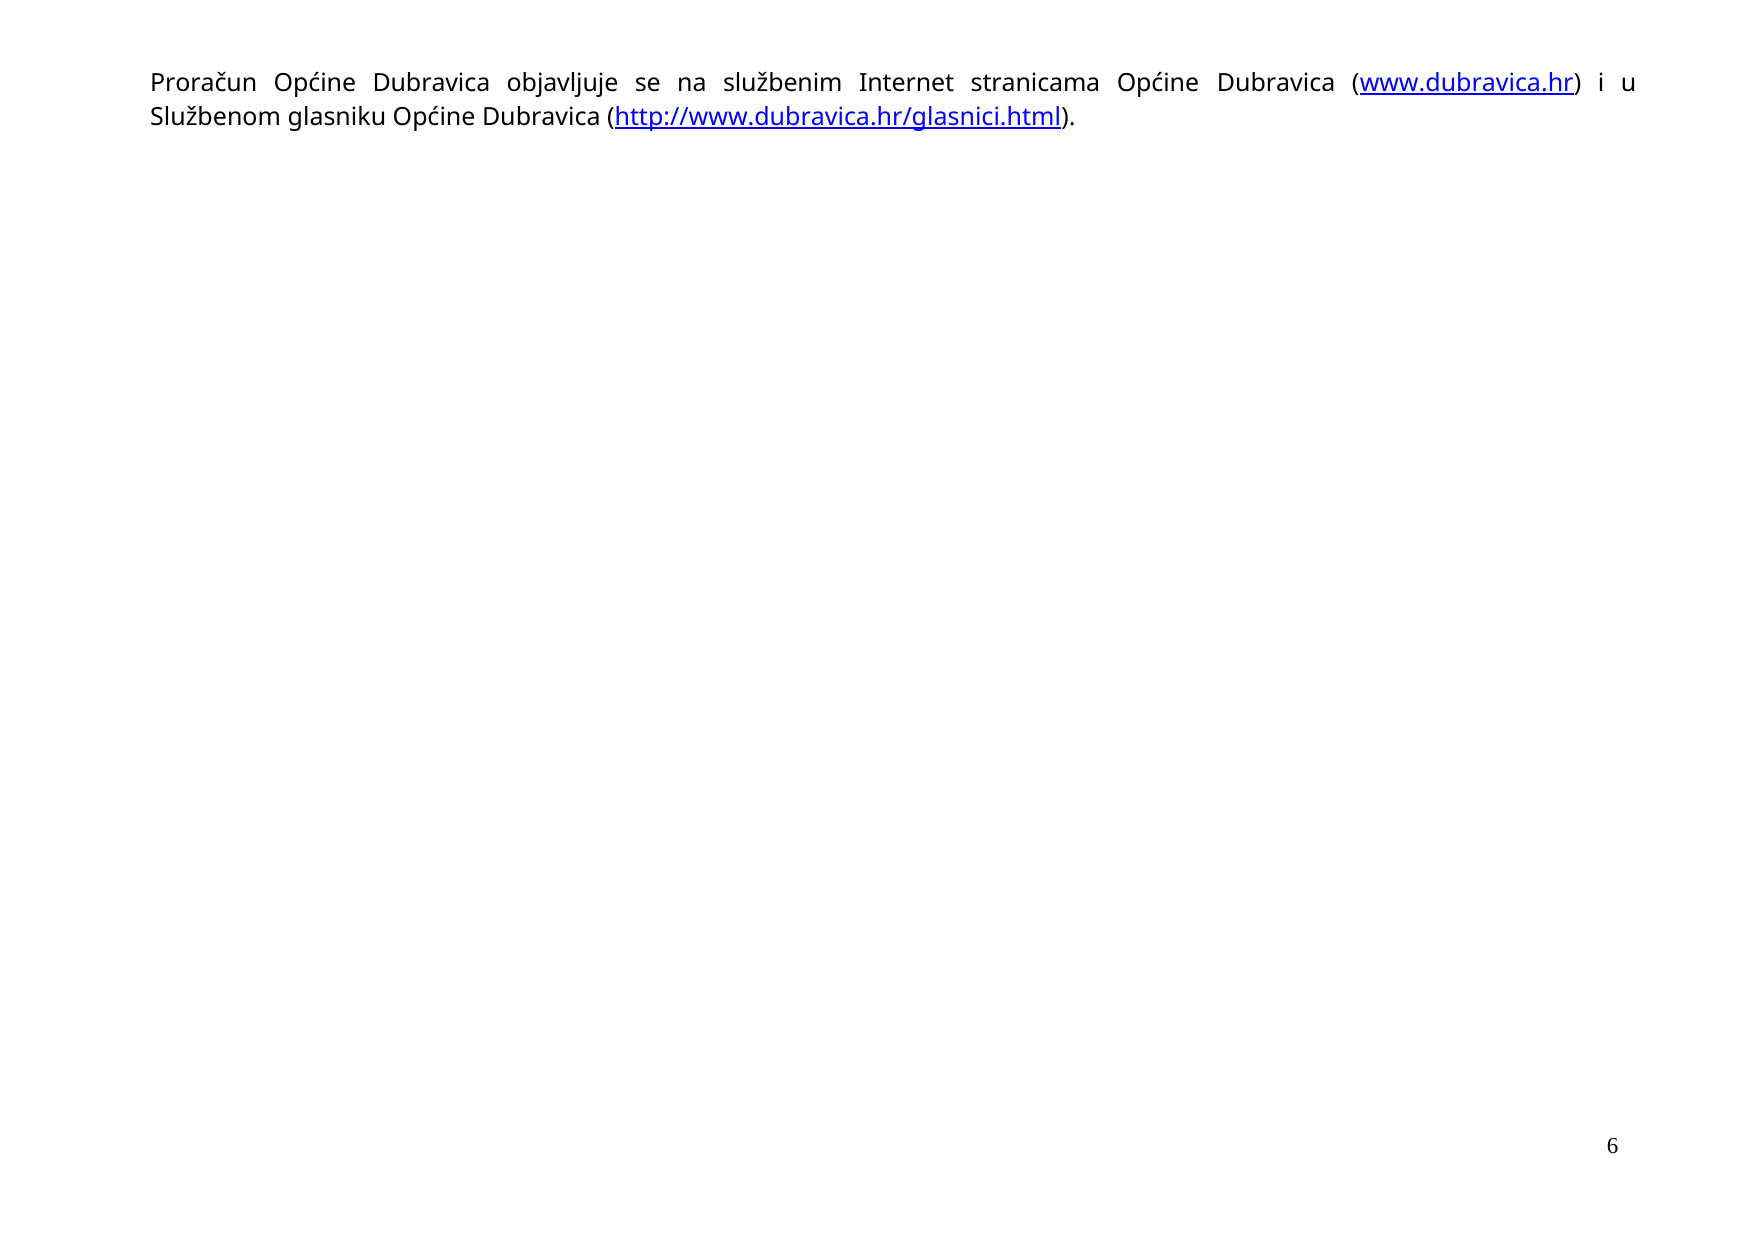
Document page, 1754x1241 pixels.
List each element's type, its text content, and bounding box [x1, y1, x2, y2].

text Proračun Općine Dubravica objavljuje se na službenim Internet stranicama Općine Dubravica (www.dubravica.hr) i u Službenom glasniku Općine Dubravica (http://www.dubravica.hr/glasnici.html). [150, 64, 1636, 133]
